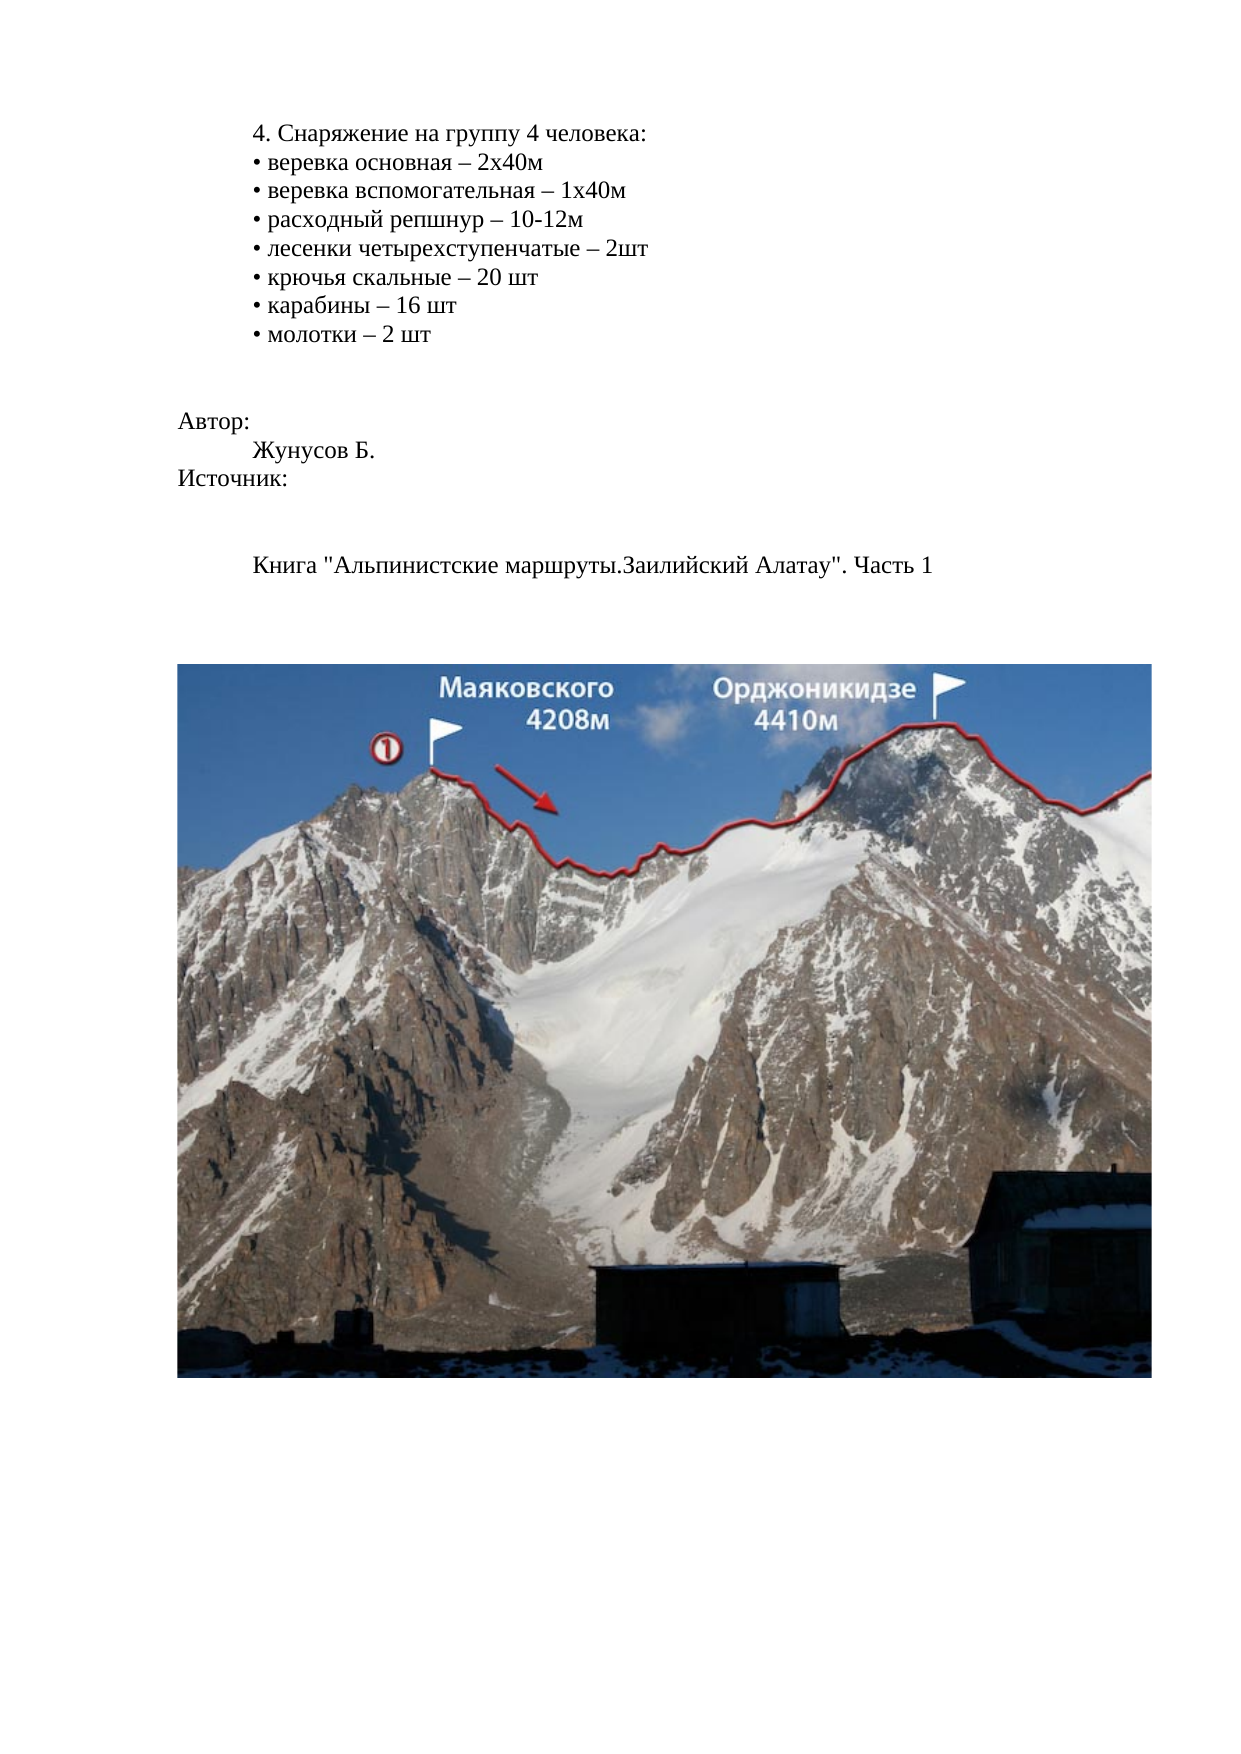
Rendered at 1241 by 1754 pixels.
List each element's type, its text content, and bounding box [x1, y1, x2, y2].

text Автор: [177, 406, 1152, 435]
picture [177, 664, 1152, 1378]
text Источник: [177, 463, 1152, 492]
text Книга "Альпинистские маршруты.Заилийский Алатау". Часть 1 [252, 550, 1152, 578]
text Жунусов Б. [252, 435, 1152, 463]
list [215, 118, 1152, 348]
